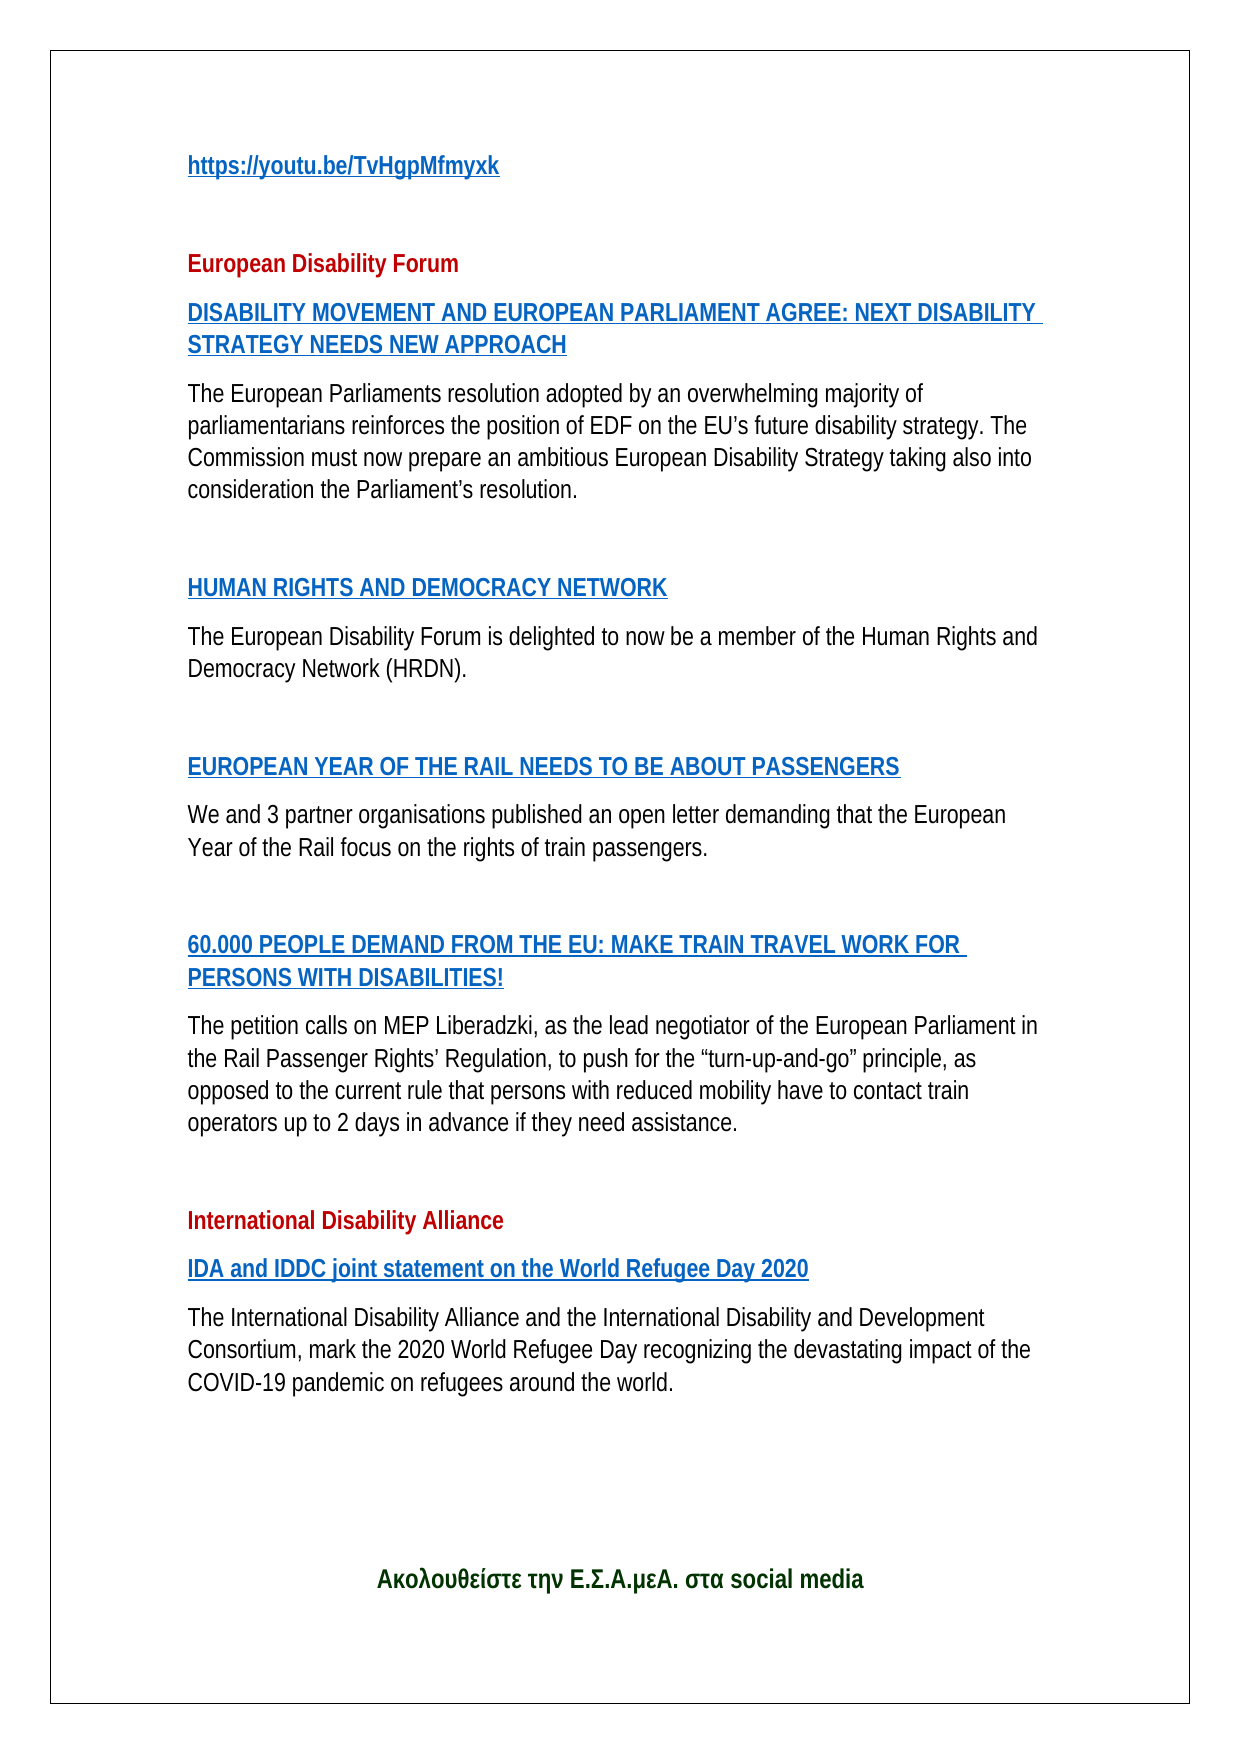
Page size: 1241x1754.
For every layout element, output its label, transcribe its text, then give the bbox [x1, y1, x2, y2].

text European Disability Forum [187, 248, 1053, 278]
text The European Disability Forum is delighted to now be a member of the Human Rights and Democracy Network (HRDN). [187, 621, 1053, 683]
text DISABILITY MOVEMENT AND EUROPEAN PARLIAMENT AGREE: NEXT DISABILITY STRATEGY NEEDS NEW APPROACH [187, 297, 1053, 359]
text https://youtu.be/TvHgpMfmyxk [187, 150, 1053, 180]
text The petition calls on MEP Liberadzki, as the lead negotiator of the European Parliament in the Rail Passenger Rights’ Regulation, to push for the “turn-up-and-go” principle, as opposed to the current rule that persons with reduced mobility have to contact train operators up to 2 days in advance if they need assistance. [187, 1010, 1053, 1137]
text HUMAN RIGHTS AND DEMOCRACY NETWORK [187, 572, 1053, 602]
text Ακολουθείστε την Ε.Σ.Α.μεΑ. στα social media [187, 1563, 1053, 1594]
text 60.000 PEOPLE DEMAND FROM THE EU: MAKE TRAIN TRAVEL WORK FOR PERSONS WITH DISABILITIES! [187, 929, 1053, 991]
text IDA and IDDC joint statement on the World Refugee Day 2020 [187, 1253, 1053, 1283]
text EUROPEAN YEAR OF THE RAIL NEEDS TO BE ABOUT PASSENGERS [187, 751, 1053, 781]
text International Disability Alliance [187, 1205, 1053, 1234]
text We and 3 partner organisations published an open letter demanding that the European Year of the Rail focus on the rights of train passengers. [187, 799, 1053, 862]
text The European Parliaments resolution adopted by an overwhelming majority of parliamentarians reinforces the position of EDF on the EU’s future disability strategy. The Commission must now prepare an ambitious European Disability Strategy taking also into consideration the Parliament’s resolution. [187, 378, 1053, 504]
text The International Disability Alliance and the International Disability and Development Consortium, mark the 2020 World Refugee Day recognizing the devastating impact of the COVID-19 pandemic on refugees around the world. [187, 1302, 1053, 1397]
